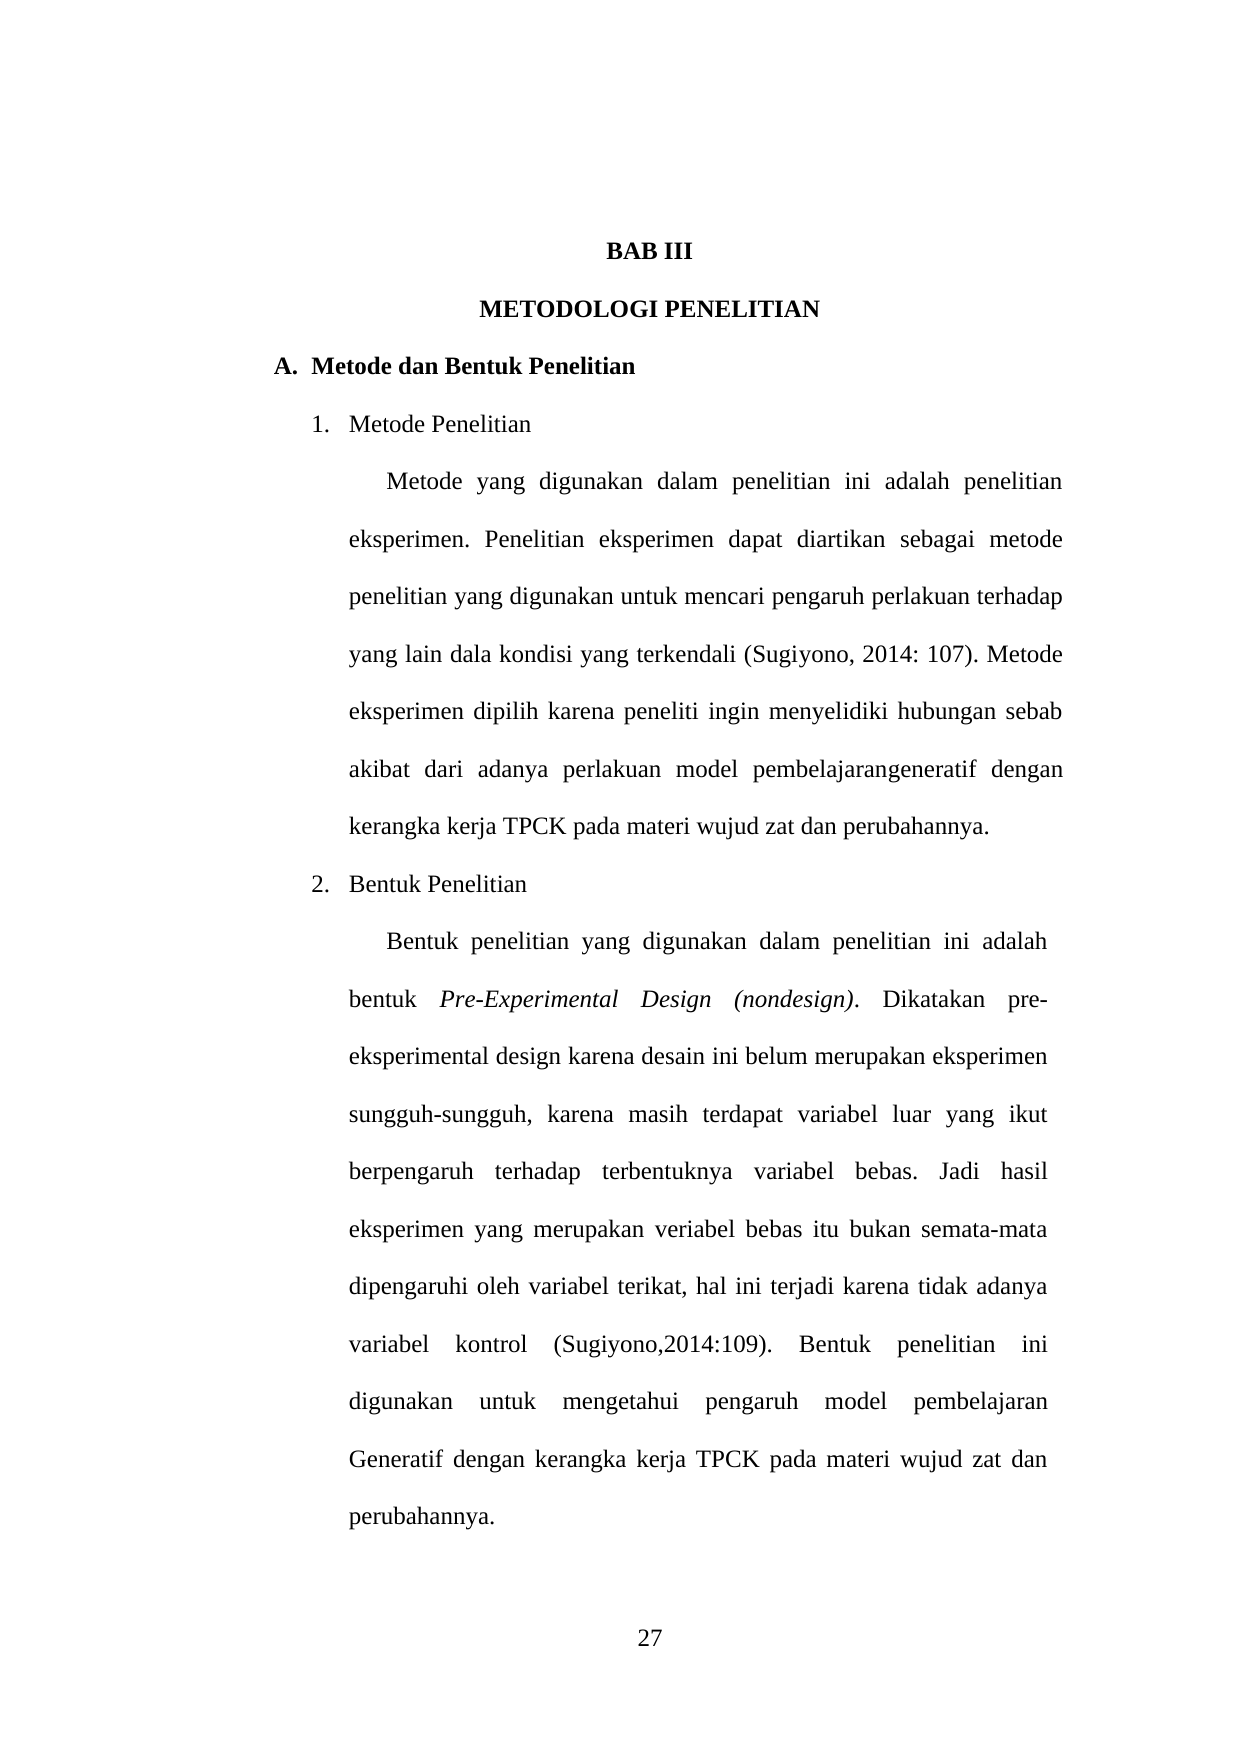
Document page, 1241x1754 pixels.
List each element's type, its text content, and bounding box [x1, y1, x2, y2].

list Bentuk Penelitian [311, 869, 1063, 897]
list Metode Penelitian [311, 409, 1063, 437]
list Bentuk penelitian yang digunakan dalam penelitian ini adalah bentuk Pre-Experimental Design (nondesign). Dikatakan pre-eksperimental design karena desain ini belum merupakan eksperimen sungguh-sungguh, karena masih terdapat variabel luar yang ikut berpengaruh terhadap terbentuknya variabel bebas. Jadi hasil eksperimen yang merupakan veriabel bebas itu bukan semata-mata dipengaruhi oleh variabel terikat, hal ini terjadi karena tidak adanya variabel kontrol (Sugiyono,2014:109). Bentuk penelitian ini digunakan untuk mengetahui pengaruh model pembelajaran Generatif dengan kerangka kerja TPCK pada materi wujud zat dan perubahannya. [349, 926, 1048, 1530]
list Metode dan Bentuk Penelitian [274, 351, 1063, 380]
text METODOLOGI PENELITIAN [236, 294, 1063, 322]
list Metode yang digunakan dalam penelitian ini adalah penelitian eksperimen. Penelitian eksperimen dapat diartikan sebagai metode penelitian yang digunakan untuk mencari pengaruh perlakuan terhadap yang lain dala kondisi yang terkendali (Sugiyono, 2014: 107). Metode eksperimen dipilih karena peneliti ingin menyelidiki hubungan sebab akibat dari adanya perlakuan model pembelajarangeneratif dengan kerangka kerja TPCK pada materi wujud zat dan perubahannya. [349, 466, 1063, 840]
text BAB III [236, 236, 1063, 265]
